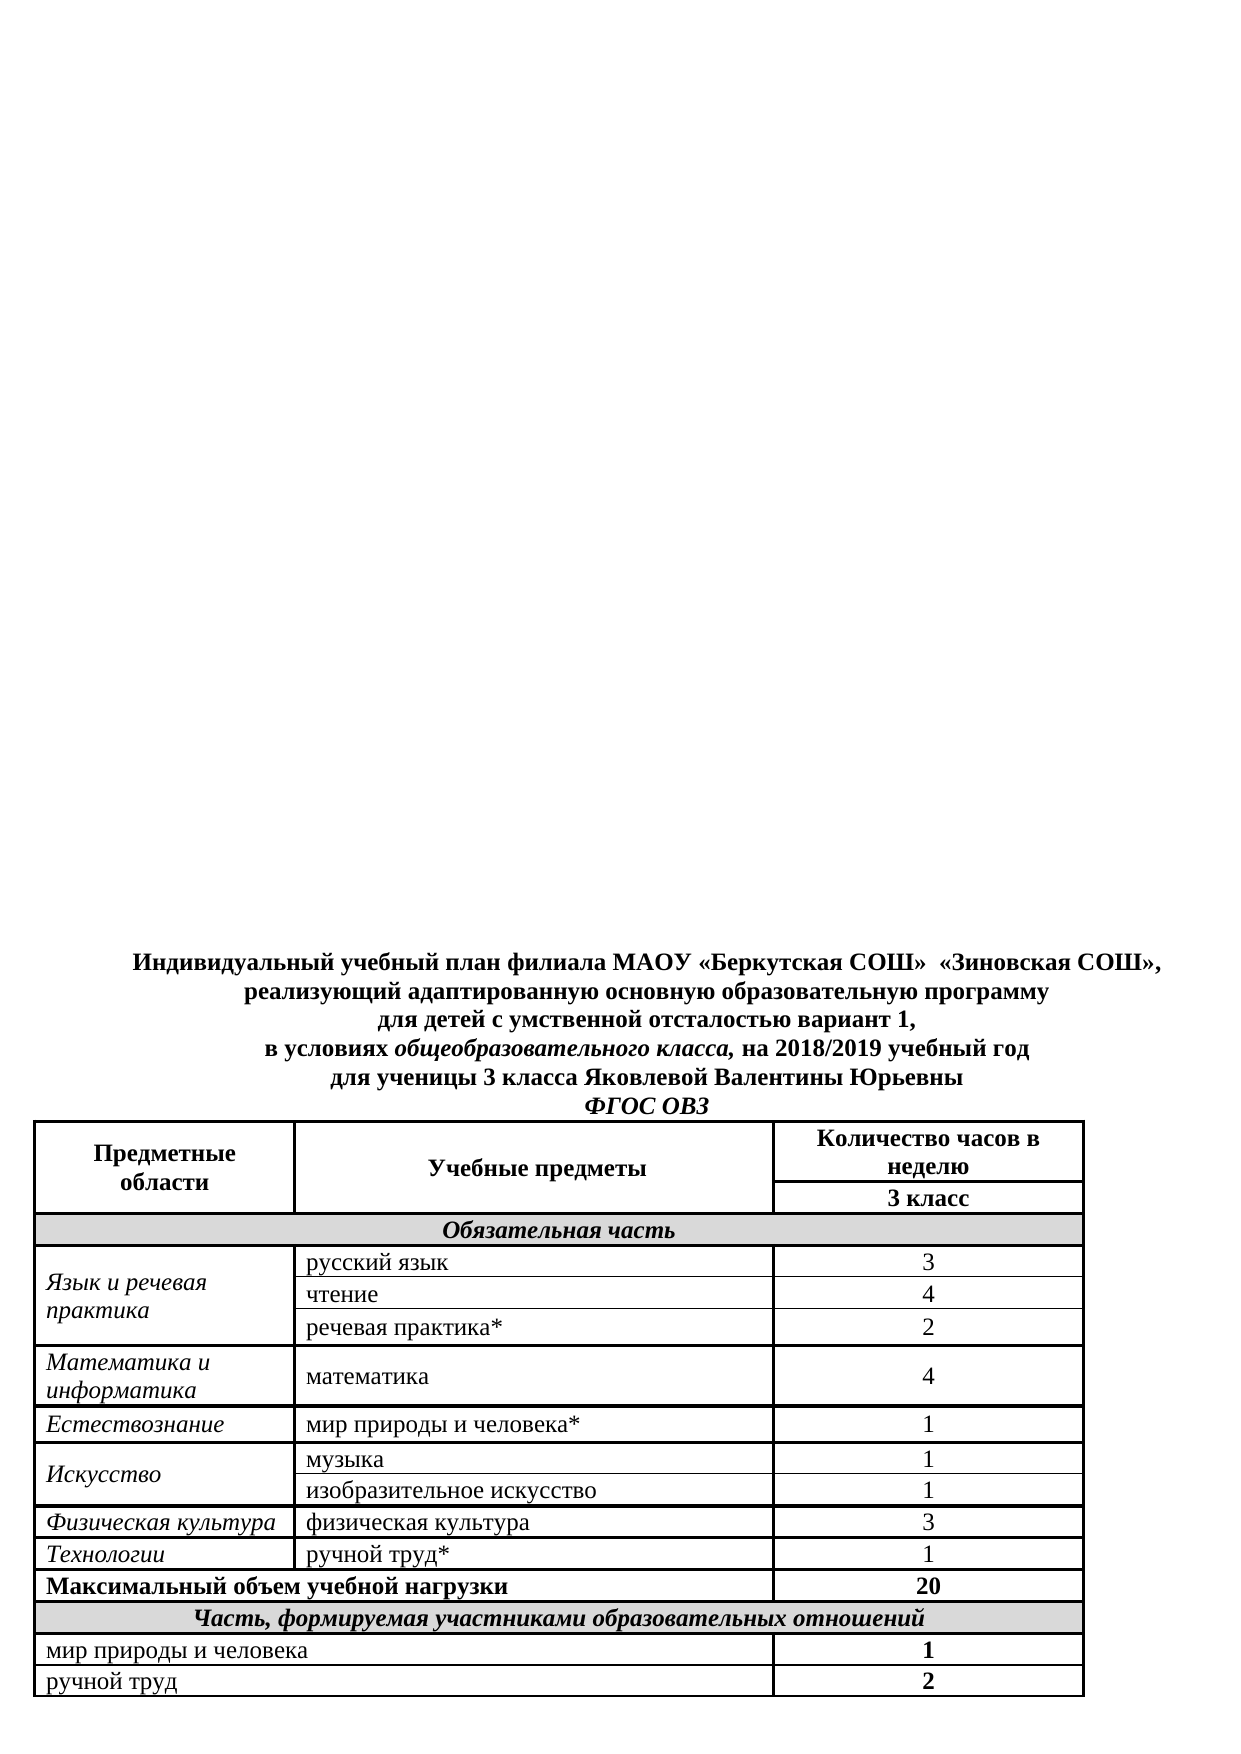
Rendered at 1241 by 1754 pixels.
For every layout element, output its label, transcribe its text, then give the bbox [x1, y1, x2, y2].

text ФГОС ОВЗ [89, 1091, 1205, 1119]
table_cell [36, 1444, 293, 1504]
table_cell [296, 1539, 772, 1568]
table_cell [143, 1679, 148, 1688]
text для ученицы 3 класса Яковлевой Валентины Юрьевны [89, 1062, 1205, 1091]
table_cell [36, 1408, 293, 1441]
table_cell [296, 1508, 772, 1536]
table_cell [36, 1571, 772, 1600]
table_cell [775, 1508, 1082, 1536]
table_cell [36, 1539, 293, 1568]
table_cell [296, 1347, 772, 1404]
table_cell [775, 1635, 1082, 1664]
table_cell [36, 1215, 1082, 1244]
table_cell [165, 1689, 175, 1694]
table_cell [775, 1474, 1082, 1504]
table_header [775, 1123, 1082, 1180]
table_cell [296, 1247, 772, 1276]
text реализующий адаптированную основную образовательную программу [89, 976, 1205, 1004]
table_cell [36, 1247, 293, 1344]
text в условиях общеобразовательного класса, на 2018/2019 учебный год [89, 1033, 1205, 1062]
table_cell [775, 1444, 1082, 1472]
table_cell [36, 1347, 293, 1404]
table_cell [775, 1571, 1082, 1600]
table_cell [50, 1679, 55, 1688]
text для детей с умственной отсталостью вариант 1, [89, 1004, 1205, 1033]
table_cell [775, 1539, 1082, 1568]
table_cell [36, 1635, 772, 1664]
text Индивидуальный учебный план филиала МАОУ «Беркутская СОШ» «Зиновская СОШ», [89, 947, 1205, 976]
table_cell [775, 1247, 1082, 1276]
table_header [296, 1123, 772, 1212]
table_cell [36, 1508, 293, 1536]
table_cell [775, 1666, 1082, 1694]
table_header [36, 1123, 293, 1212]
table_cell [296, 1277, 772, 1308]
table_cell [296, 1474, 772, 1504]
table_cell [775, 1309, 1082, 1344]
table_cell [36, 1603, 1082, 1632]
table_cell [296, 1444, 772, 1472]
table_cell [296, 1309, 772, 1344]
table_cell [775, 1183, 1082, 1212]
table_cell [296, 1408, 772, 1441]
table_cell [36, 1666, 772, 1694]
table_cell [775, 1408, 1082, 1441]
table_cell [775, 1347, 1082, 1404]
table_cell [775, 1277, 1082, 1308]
